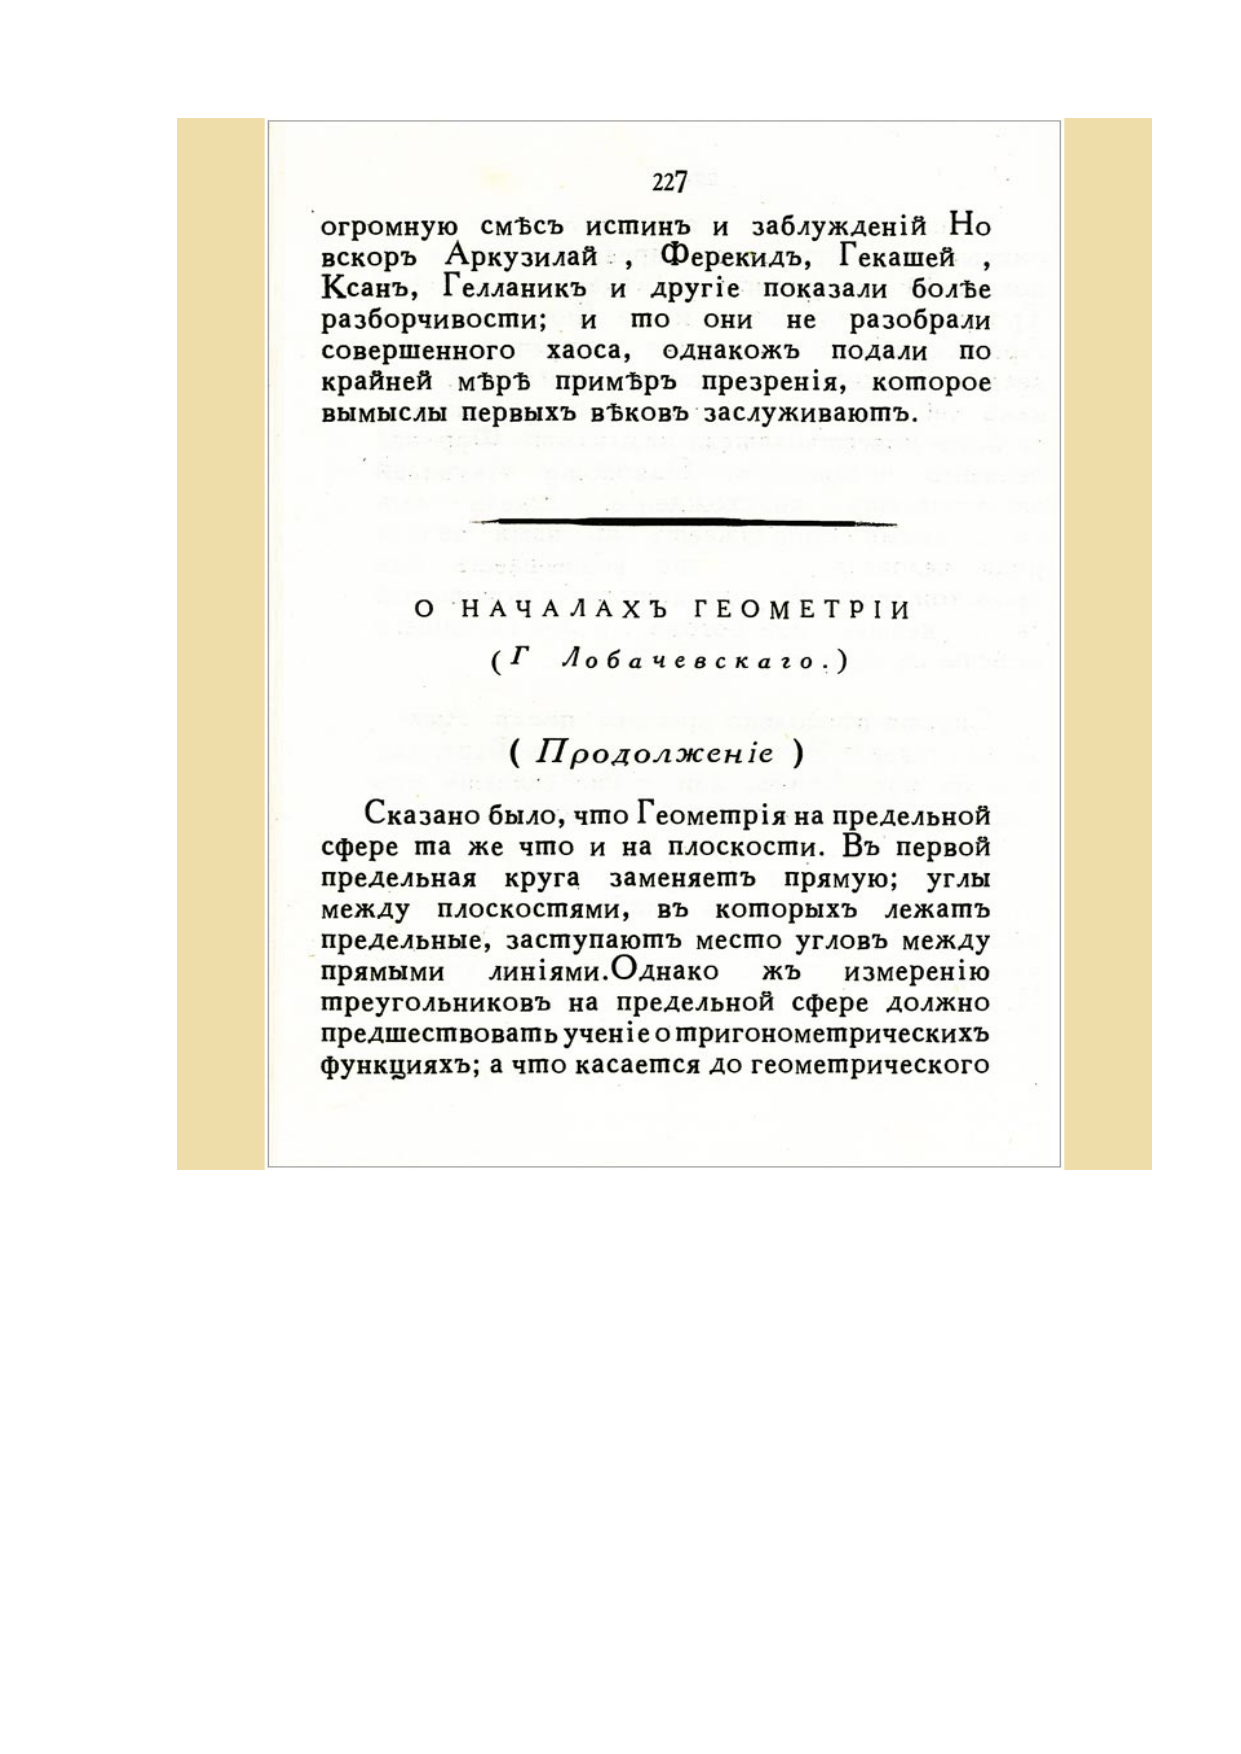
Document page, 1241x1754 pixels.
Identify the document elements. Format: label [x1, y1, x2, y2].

picture [264, 118, 1065, 1170]
